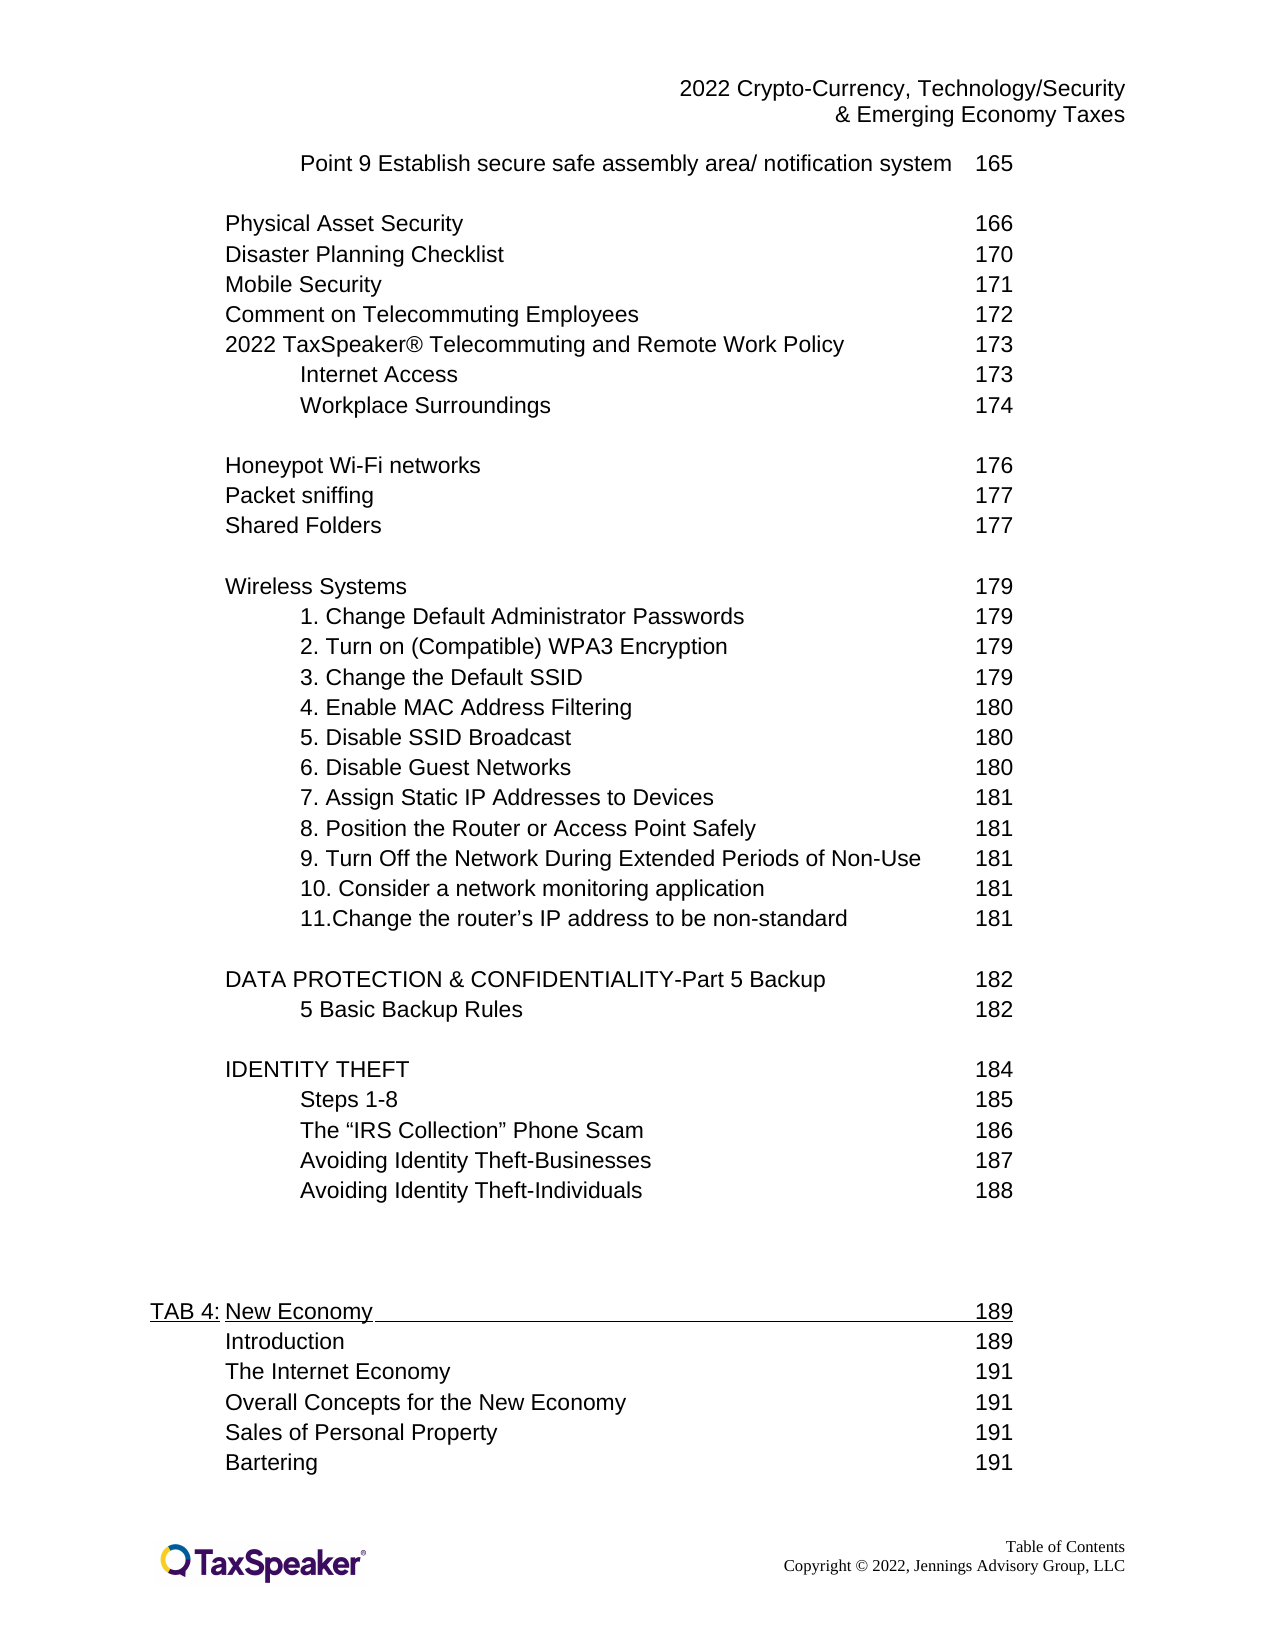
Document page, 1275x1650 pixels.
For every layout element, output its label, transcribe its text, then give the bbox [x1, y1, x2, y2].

text Internet Access 173 [225, 361, 1125, 388]
text Workplace Surroundings 174 [225, 392, 1125, 418]
text 10. Consider a network monitoring application 181 [225, 875, 1125, 901]
text 8. Position the Router or Access Point Safely 181 [225, 814, 1125, 841]
text Sales of Personal Property 191 [150, 1419, 1125, 1445]
text 5. Disable SSID Broadcast 180 [225, 724, 1125, 750]
text 2. Turn on (Compatible) WPA3 Encryption 179 [225, 633, 1125, 660]
text DATA PROTECTION & CONFIDENTIALITY-Part 5 Backup 182 [150, 966, 1125, 992]
text The Internet Economy 191 [150, 1358, 1125, 1385]
text Packet sniffing 177 [150, 482, 1125, 509]
text 4. Enable MAC Address Filtering 180 [225, 694, 1125, 720]
text Bartering 191 [150, 1449, 1125, 1475]
text 2022 TaxSpeaker® Telecommuting and Remote Work Policy 173 [150, 331, 1125, 358]
picture [153, 1541, 368, 1586]
text Mobile Security 171 [150, 271, 1125, 297]
text Shared Folders 177 [150, 512, 1125, 539]
text Overall Concepts for the New Economy 191 [150, 1388, 1125, 1415]
text 6. Disable Guest Networks 180 [225, 754, 1125, 781]
text Introduction 189 [150, 1328, 1125, 1354]
text 5 Basic Backup Rules 182 [300, 996, 1125, 1022]
text The “IRS Collection” Phone Scam 186 [225, 1117, 1125, 1143]
text Disaster Planning Checklist 170 [150, 241, 1125, 267]
text Avoiding Identity Theft-Individuals 188 [225, 1177, 1125, 1203]
text 11.Change the router’s IP address to be non-standard 181 [225, 905, 1125, 932]
text IDENTITY THEFT 184 [150, 1056, 1125, 1083]
text Honeypot Wi-Fi networks 176 [150, 452, 1125, 478]
text Physical Asset Security 166 [150, 210, 1125, 237]
text Point 9 Establish secure safe assembly area/ notification system 165 [225, 150, 1125, 176]
text Steps 1-8 185 [225, 1086, 1125, 1113]
text 1. Change Default Administrator Passwords 179 [225, 603, 1125, 629]
text Comment on Telecommuting Employees 172 [150, 301, 1125, 327]
text 9. Turn Off the Network During Extended Periods of Non-Use 181 [225, 845, 1125, 871]
text TAB 4: New Economy 189 [150, 1298, 1125, 1324]
text 3. Change the Default SSID 179 [225, 663, 1125, 690]
text Wireless Systems 179 [150, 573, 1125, 599]
text Avoiding Identity Theft-Businesses 187 [225, 1147, 1125, 1173]
text 7. Assign Static IP Addresses to Devices 181 [225, 784, 1125, 811]
